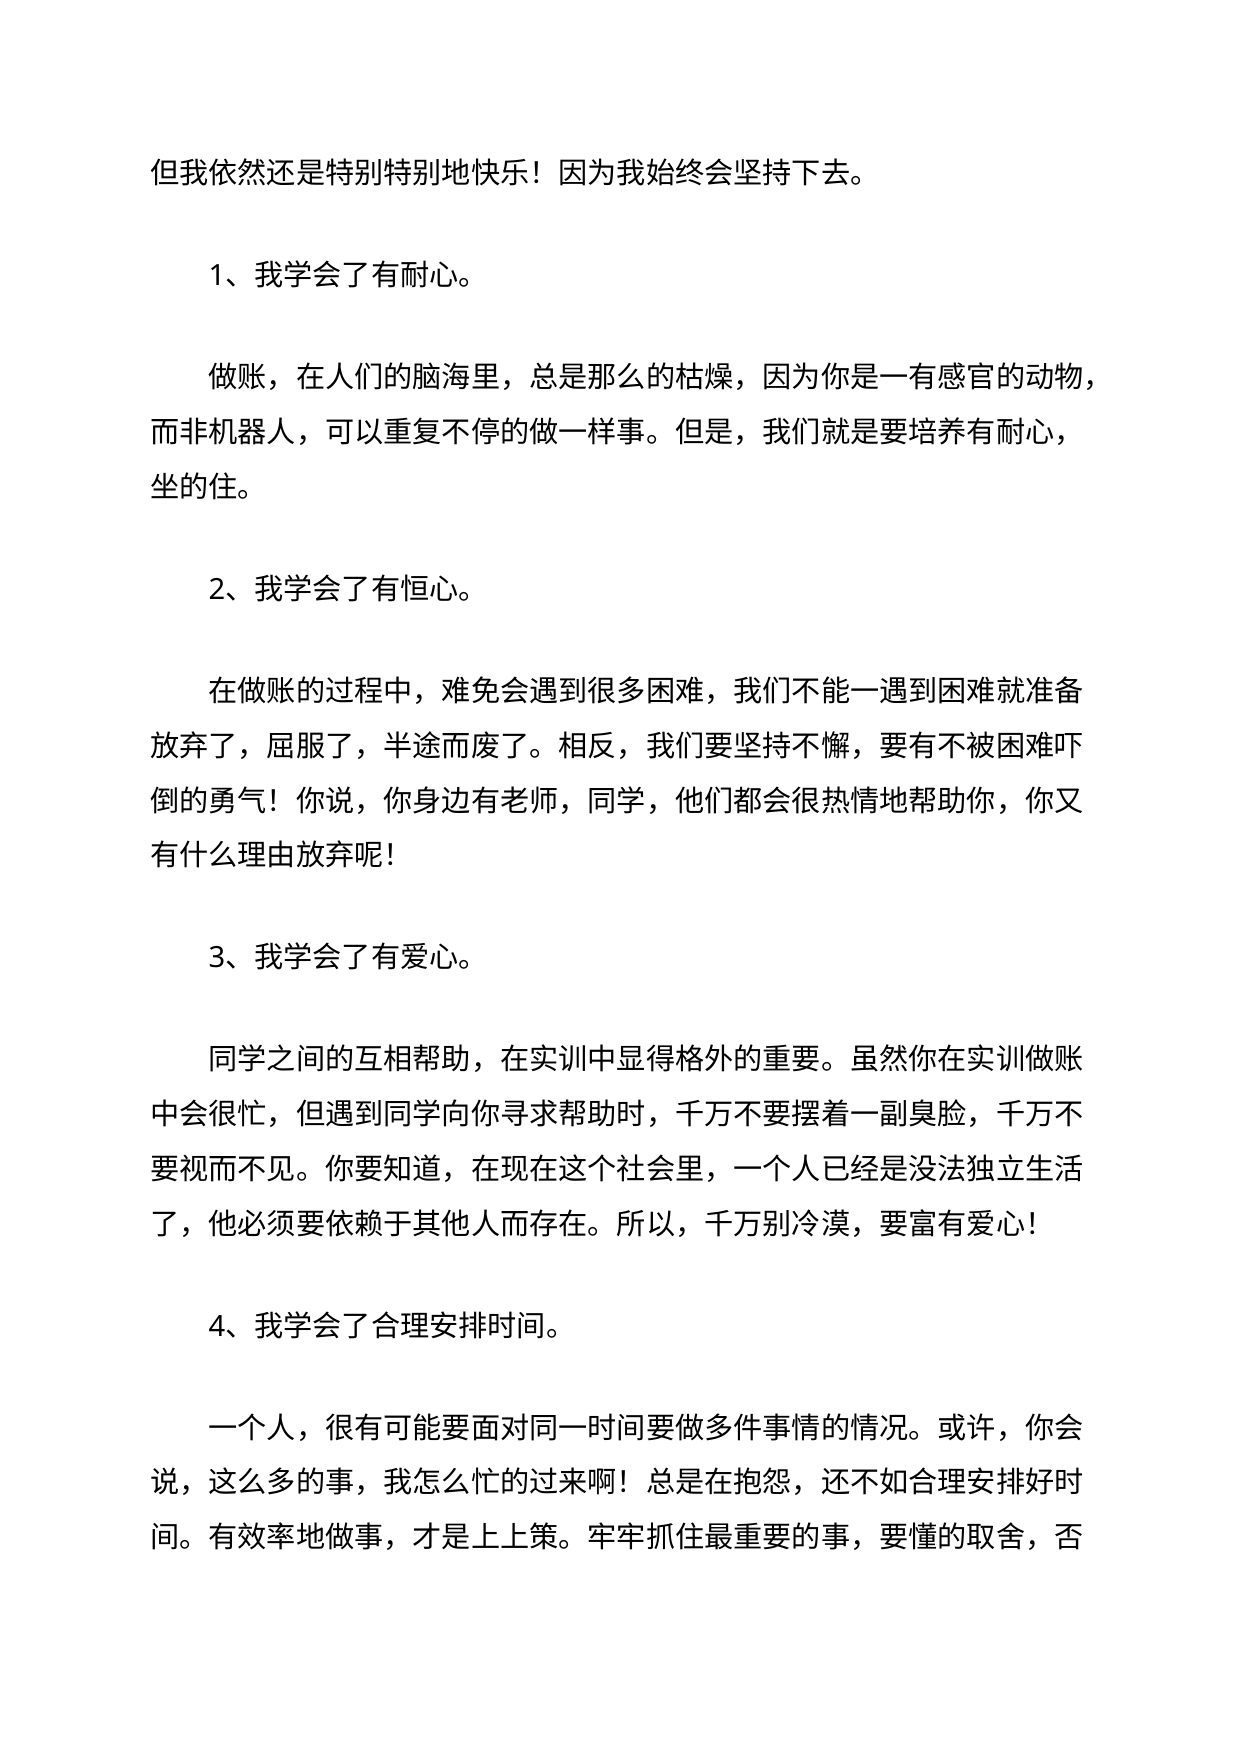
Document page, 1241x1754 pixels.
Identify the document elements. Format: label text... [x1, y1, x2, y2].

text 在做账的过程中，难免会遇到很多困难，我们不能一遇到困难就准备放弃了，屈服了，半途而废了。相反，我们要坚持不懈，要有不被困难吓倒的勇气！你说，你身边有老师，同学，他们都会很热情地帮助你，你又有什么理由放弃呢！ [150, 667, 1090, 874]
text 4、我学会了合理安排时间。 [150, 1302, 1090, 1344]
text 同学之间的互相帮助，在实训中显得格外的重要。虽然你在实训做账中会很忙，但遇到同学向你寻求帮助时，千万不要摆着一副臭脸，千万不要视而不见。你要知道，在现在这个社会里，一个人已经是没法独立生活了，他必须要依赖于其他人而存在。所以，千万别冷漠，要富有爱心！ [150, 1036, 1090, 1243]
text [150, 150, 1090, 192]
text 1、我学会了有耐心。 [150, 252, 1090, 294]
text 做账，在人们的脑海里，总是那么的枯燥，因为你是一有感官的动物，而非机器人，可以重复不停的做一样事。但是，我们就是要培养有耐心，坐的住。 [150, 354, 1090, 506]
text 2、我学会了有恒心。 [150, 565, 1090, 608]
text 3、我学会了有爱心。 [150, 934, 1090, 976]
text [150, 1404, 1090, 1556]
